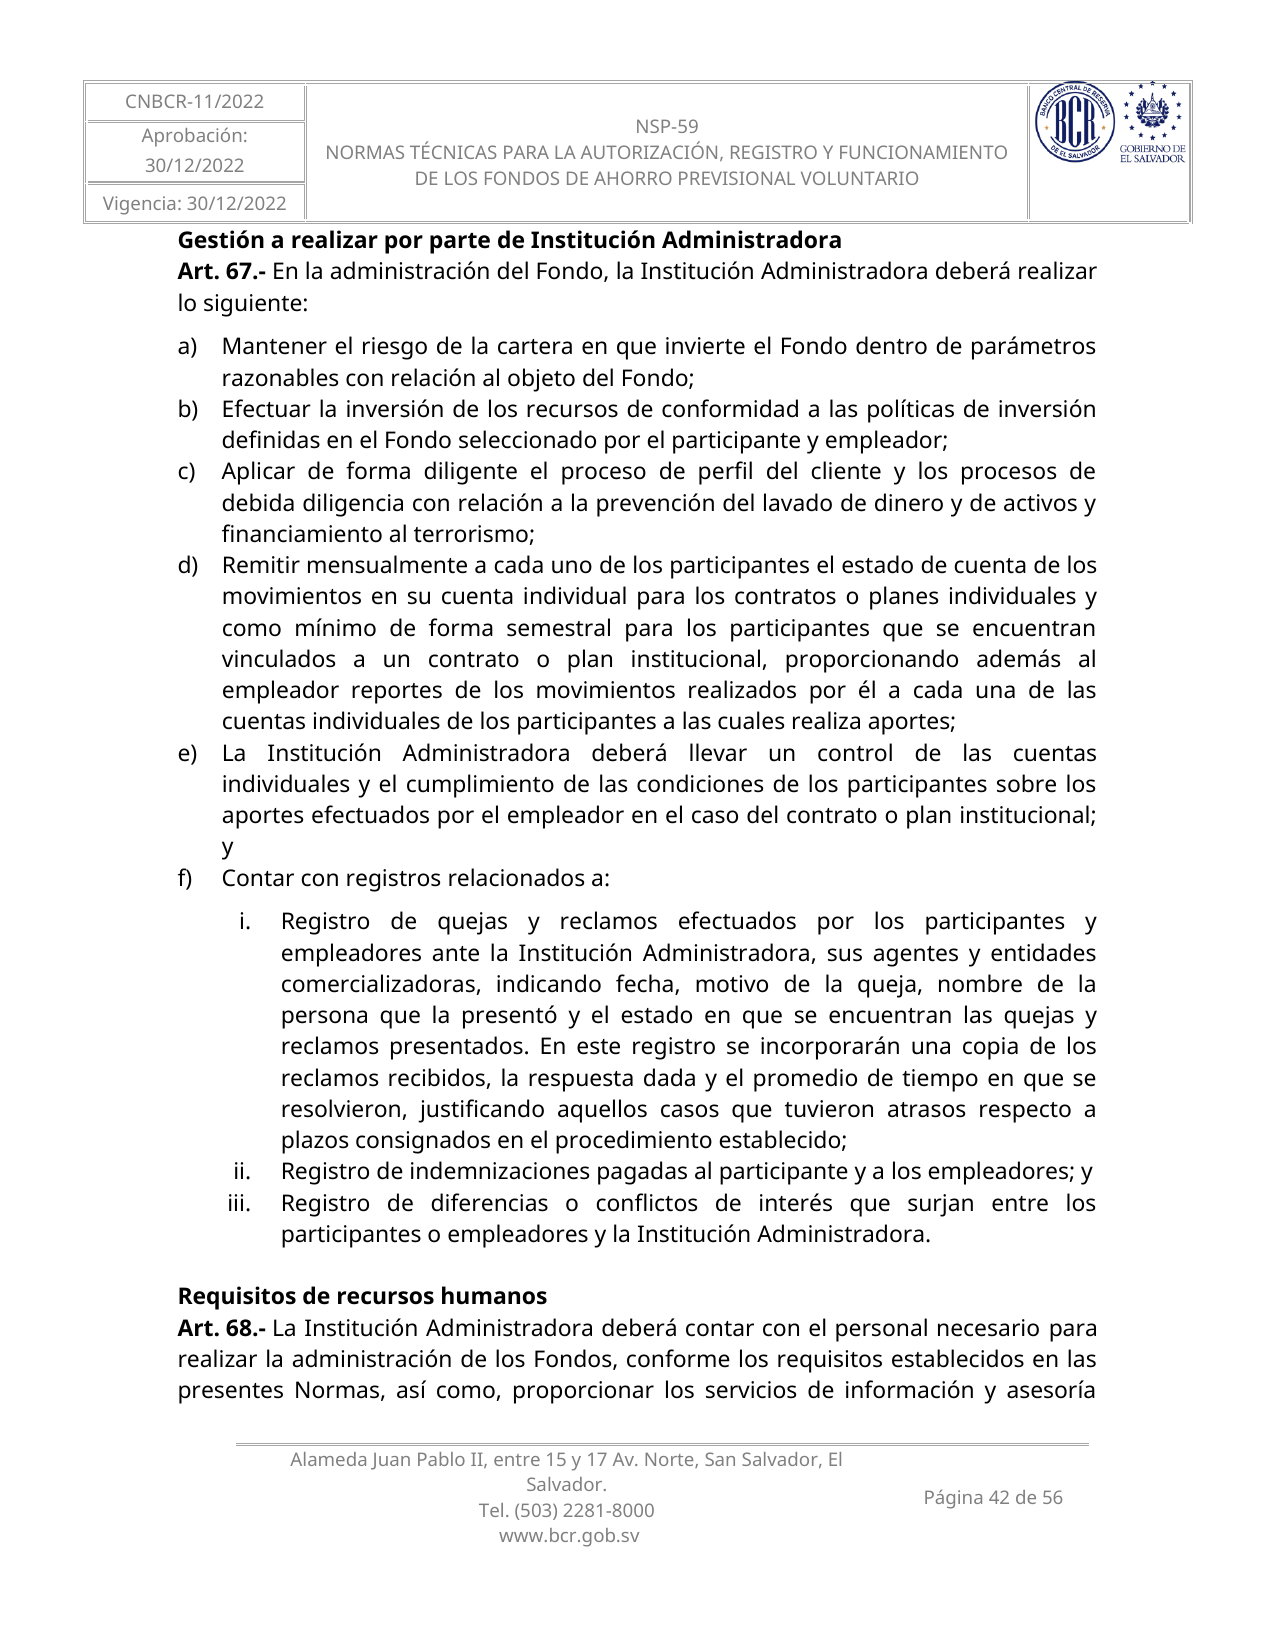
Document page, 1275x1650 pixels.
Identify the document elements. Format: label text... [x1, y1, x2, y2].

text Requisitos de recursos humanos [177, 1280, 1098, 1311]
list Contar con registros relacionados a: [177, 861, 1098, 893]
text Gestión a realizar por parte de Institución Administradora [177, 224, 1098, 255]
list Mantener el riesgo de la cartera en que invierte el Fondo dentro de parámetros razonables con relación al objeto del Fondo; [177, 330, 1098, 393]
list Remitir mensualmente a cada uno de los participantes el estado de cuenta de los movimientos en su cuenta individual para los contratos o planes individuales y como mínimo de forma semestral para los participantes que se encuentran vinculados a un contrato o plan institucional, proporcionando además al empleador reportes de los movimientos realizados por él a cada una de las cuentas individuales de los participantes a las cuales realiza aportes; [177, 549, 1098, 736]
list Aplicar de forma diligente el proceso de perfil del cliente y los procesos de debida diligencia con relación a la prevención del lavado de dinero y de activos y financiamiento al terrorismo; [177, 455, 1098, 549]
list La Institución Administradora deberá llevar un control de las cuentas individuales y el cumplimiento de las condiciones de los participantes sobre los aportes efectuados por el empleador en el caso del contrato o plan institucional; y [177, 736, 1098, 861]
list Registro de indemnizaciones pagadas al participante y a los empleadores; y [251, 1155, 1098, 1186]
text Gestión a realizar por parte de Institución Administradora [177, 148, 1098, 223]
list En la administración del Fondo, la Institución Administradora deberá realizar lo siguiente: [177, 255, 1098, 318]
list Efectuar la inversión de los recursos de conformidad a las políticas de inversión definidas en el Fondo seleccionado por el participante y empleador; [177, 393, 1098, 455]
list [177, 1311, 1098, 1405]
list Registro de quejas y reclamos efectuados por los participantes y empleadores ante la Institución Administradora, sus agentes y entidades comercializadoras, indicando fecha, motivo de la queja, nombre de la persona que la presentó y el estado en que se encuentran las quejas y reclamos presentados. En este registro se incorporarán una copia de los reclamos recibidos, la respuesta dada y el promedio de tiempo en que se resolvieron, justificando aquellos casos que tuvieron atrasos respecto a plazos consignados en el procedimiento establecido; [251, 905, 1098, 1155]
list Registro de diferencias o conflictos de interés que surjan entre los participantes o empleadores y la Institución Administradora. [251, 1186, 1098, 1249]
picture [1032, 84, 1187, 164]
